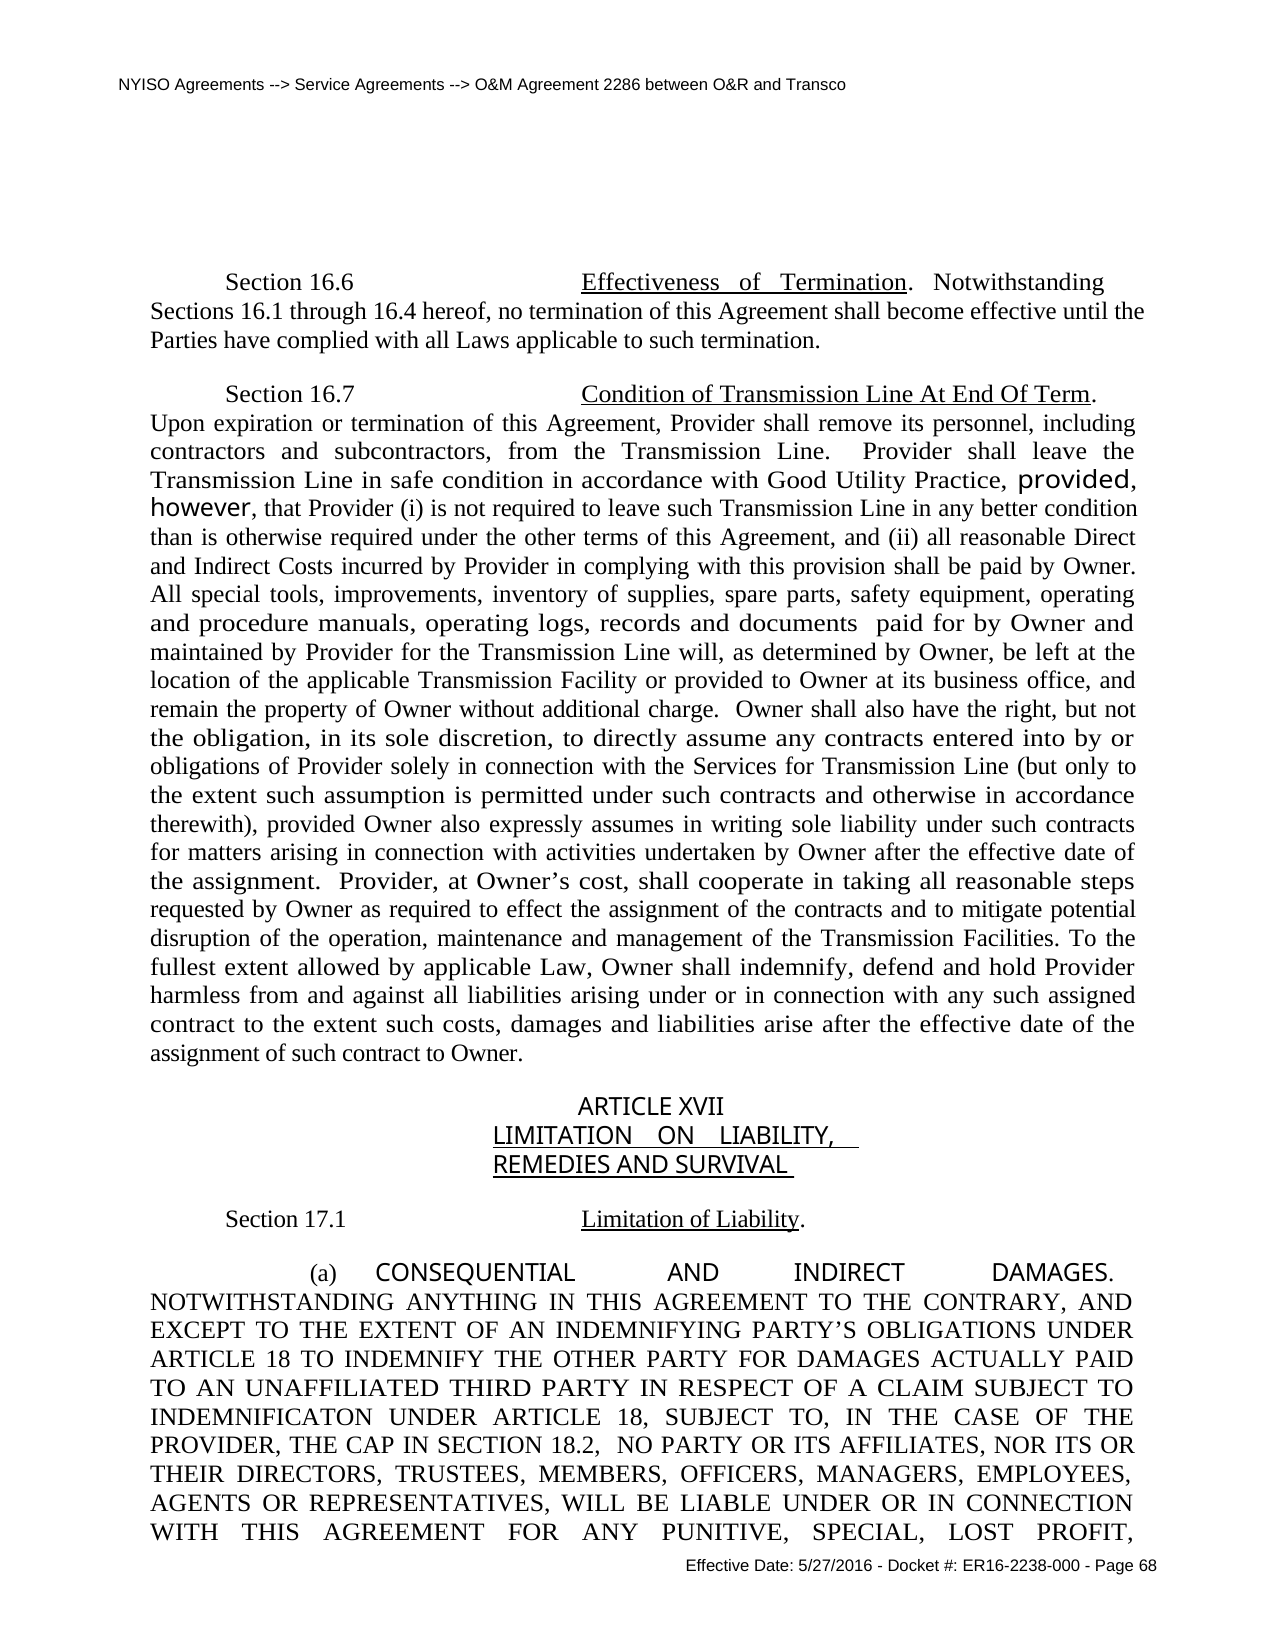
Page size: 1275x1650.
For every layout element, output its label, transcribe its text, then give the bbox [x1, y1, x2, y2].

text (a) CONSEQUENTIAL AND INDIRECT DAMAGES. [225, 1258, 1275, 1287]
text Section 17.1 Limitation of Liability. [225, 1204, 1275, 1233]
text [150, 1287, 1145, 1546]
text Section 16.6 Effectiveness of Termination. Notwithstanding [225, 268, 1275, 296]
text ARTICLE XVII [578, 1092, 1275, 1121]
text LIMITATION ON LIABILITY, REMEDIES AND SURVIVAL [492, 1121, 859, 1147]
text Upon expiration or termination of this Agreement, Provider shall remove its personnel, including contractors and subcontractors, from the Transmission Line. Provider shall leave the Transmission Line in safe condition in accordance with Good Utility Practice, provided, however, that Provider (i) is not required to leave such Transmission Line in any better condition than is otherwise required under the other terms of this Agreement, and (ii) all reasonable Direct and Indirect Costs incurred by Provider in complying with this provision shall be paid by Owner. All special tools, improvements, inventory of supplies, spare parts, safety equipment, operating and procedure manuals, operating logs, records and documents paid for by Owner and maintained by Provider for the Transmission Line will, as determined by Owner, be left at the location of the applicable Transmission Facility or provided to Owner at its business office, and remain the property of Owner without additional charge. Owner shall also have the right, but not the obligation, in its sole discretion, to directly assume any contracts entered into by or obligations of Provider solely in connection with the Services for Transmission Line (but only to the extent such assumption is permitted under such contracts and otherwise in accordance therewith), provided Owner also expressly assumes in writing sole liability under such contracts for matters arising in connection with activities undertaken by Owner after the effective date of the assignment. Provider, at Owner’s cost, shall cooperate in taking all reasonable steps requested by Owner as required to effect the assignment of the contracts and to mitigate potential disruption of the operation, maintenance and management of the Transmission Facilities. To the fullest extent allowed by applicable Law, Owner shall indemnify, defend and hold Provider harmless from and against all liabilities arising under or in connection with any such assigned contract to the extent such costs, damages and liabilities arise after the effective date of the assignment of such contract to Owner. [150, 408, 1145, 1067]
text LIMITATION ON LIABILITY, REMEDIES AND SURVIVAL [492, 1148, 859, 1179]
text Sections 16.1 through 16.4 hereof, no termination of this Agreement shall become effective until the Parties have complied with all Laws applicable to such termination. [150, 296, 1145, 355]
text Section 16.7 Condition of Transmission Line At End Of Term. [225, 379, 1275, 408]
